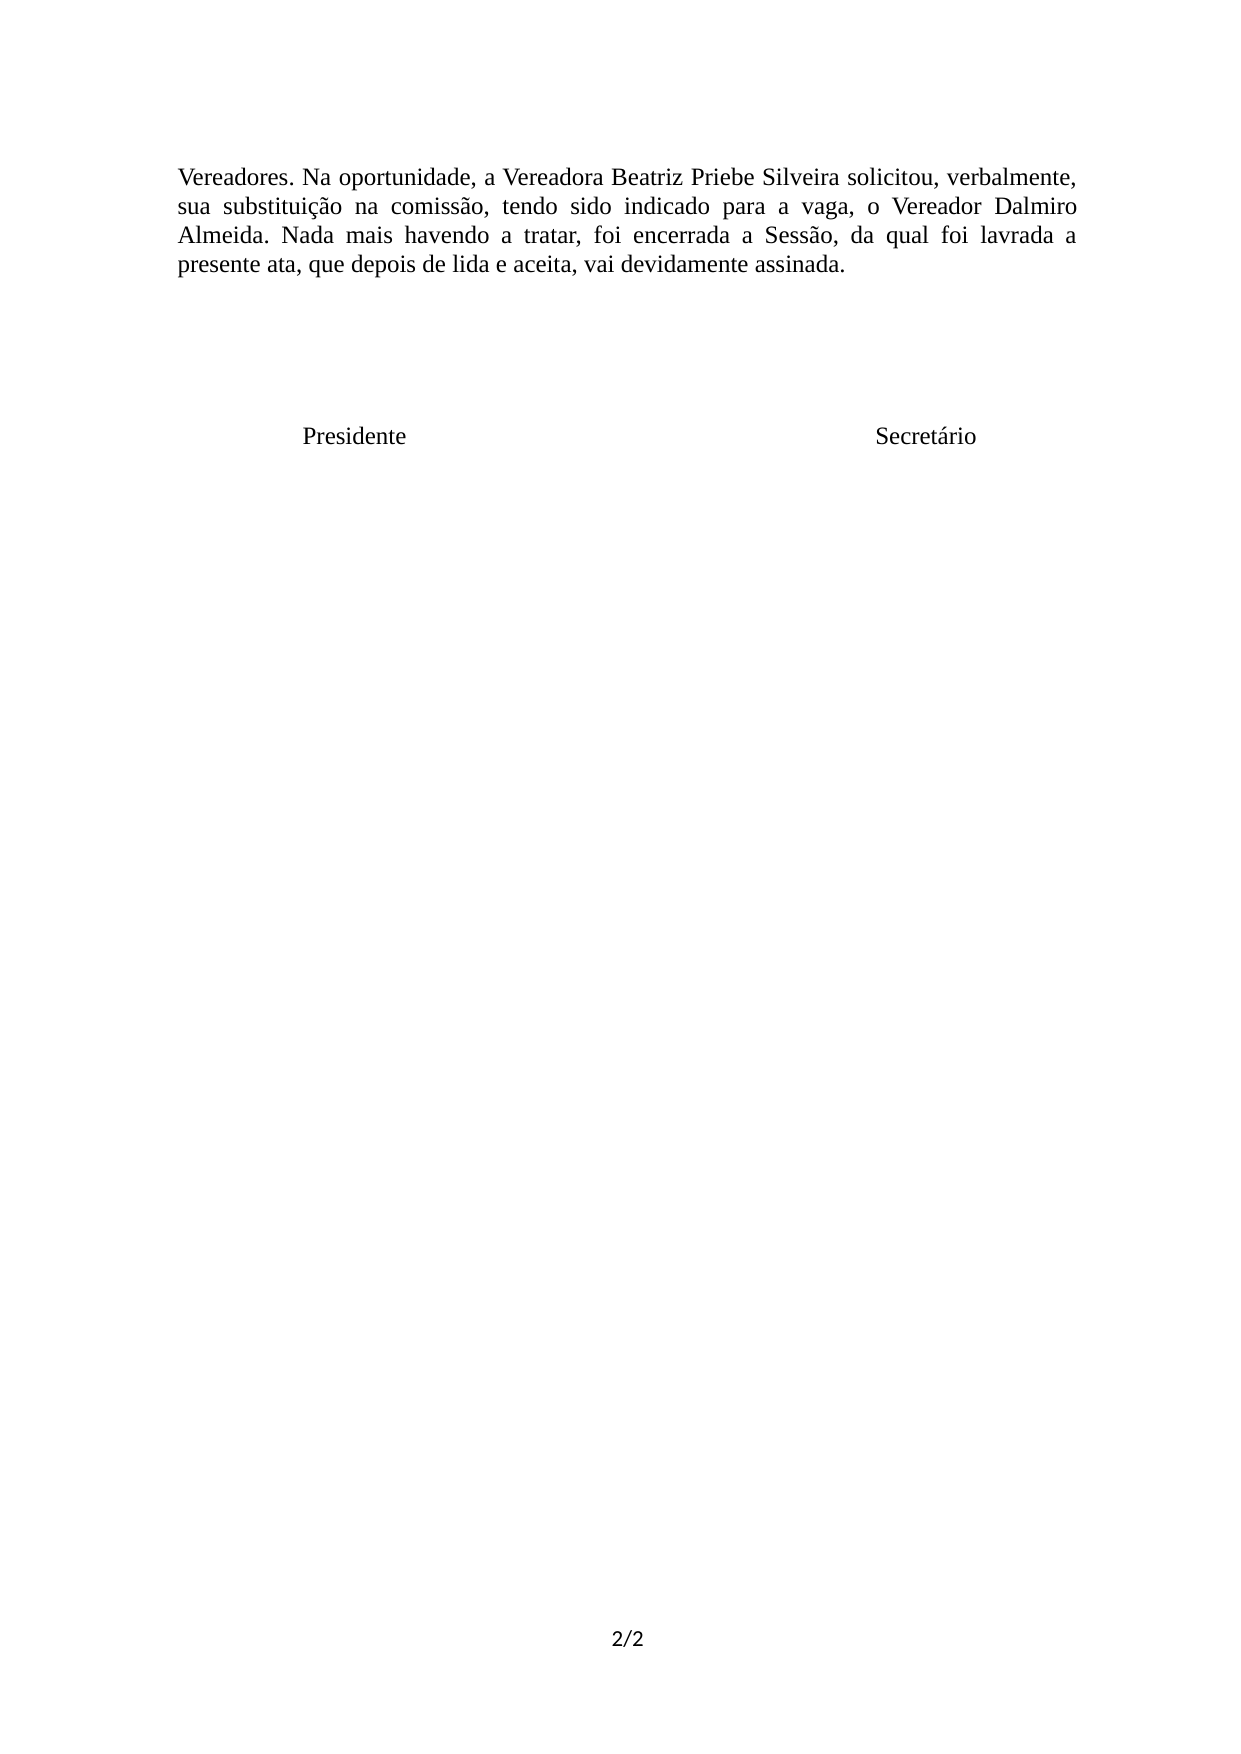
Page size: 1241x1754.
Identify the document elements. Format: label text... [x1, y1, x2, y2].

text Presidente Secretário [177, 421, 1078, 450]
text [177, 162, 1078, 277]
